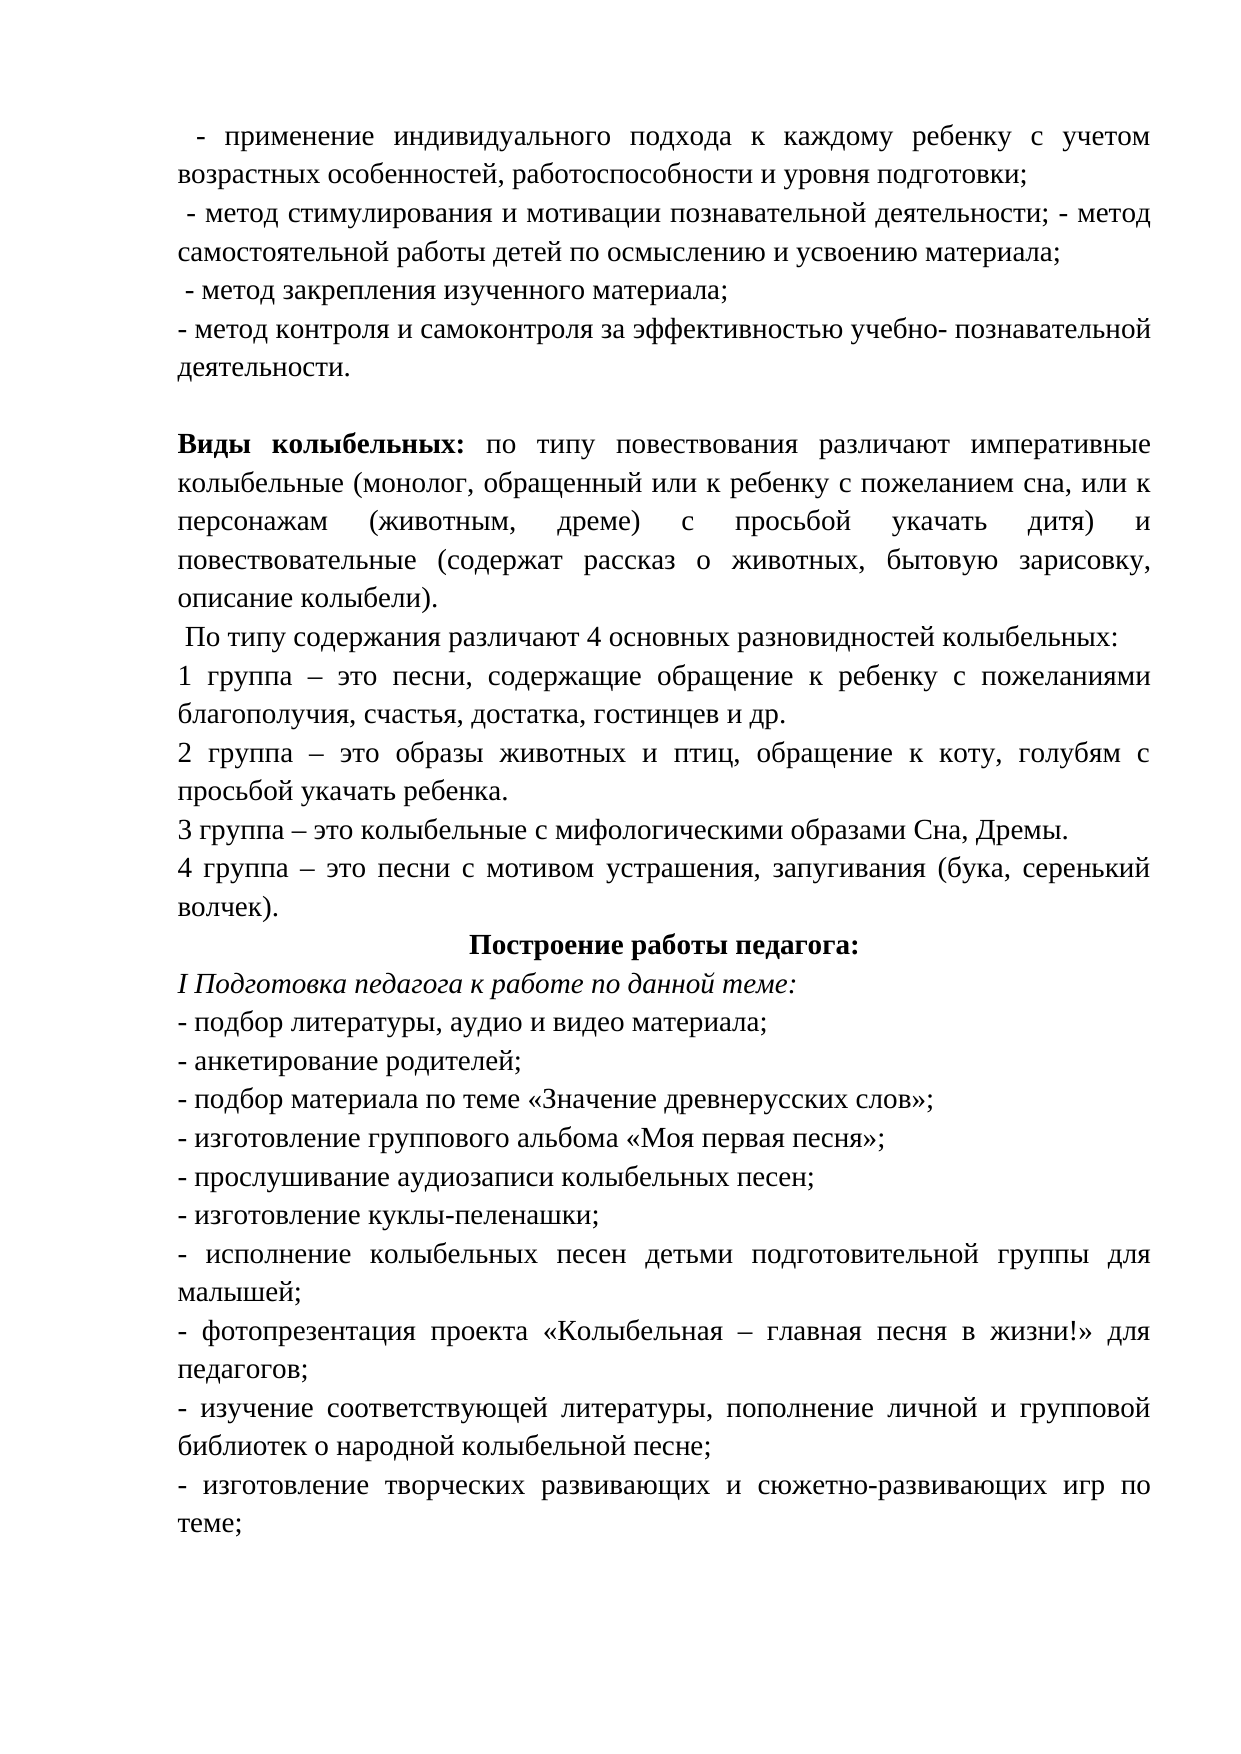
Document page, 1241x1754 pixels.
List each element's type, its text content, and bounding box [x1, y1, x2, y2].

text 3 группа – это колыбельные с мифологическими образами Сна, Дремы. [177, 812, 1152, 845]
text 2 группа – это образы животных и птиц, обращение к коту, голубям с просьбой укачать ребенка. [177, 735, 1152, 807]
text 1 группа – это песни, содержащие обращение к ребенку с пожеланиями благополучия, счастья, достатка, гостинцев и др. [177, 658, 1152, 730]
text Построение работы педагога: [177, 927, 1152, 961]
text - метод контроля и самоконтроля за эффективностью учебно- познавательной деятельности. [177, 311, 1152, 383]
text 4 группа – это песни с мотивом устрашения, запугивания (бука, серенький волчек). [177, 850, 1152, 922]
text - фотопрезентация проекта «Колыбельная – главная песня в жизни!» для педагогов; [177, 1313, 1152, 1385]
text - метод стимулирования и мотивации познавательной деятельности; - метод самостоятельной работы детей по осмыслению и усвоению материала; [177, 195, 1152, 267]
text - исполнение колыбельных песен детьми подготовительной группы для малышей; [177, 1236, 1152, 1308]
text - анкетирование родителей; [177, 1043, 1152, 1077]
text - метод закрепления изученного материала; [177, 272, 1152, 306]
text - применение индивидуального подхода к каждому ребенку с учетом возрастных особенностей, работоспособности и уровня подготовки; [177, 118, 1152, 190]
text - подбор литературы, аудио и видео материала; [177, 1004, 1152, 1038]
text - изготовление творческих развивающих и сюжетно-развивающих игр по теме; [177, 1467, 1152, 1539]
text - изучение соответствующей литературы, пополнение личной и групповой библиотек о народной колыбельной песне; [177, 1390, 1152, 1462]
text - прослушивание аудиозаписи колыбельных песен; [177, 1159, 1152, 1192]
text По типу содержания различают 4 основных разновидностей колыбельных: [177, 619, 1152, 653]
text I Подготовка педагога к работе по данной теме: [177, 966, 1152, 999]
text - изготовление куклы-пеленашки; [177, 1197, 1152, 1231]
text - подбор материала по теме «Значение древнерусских слов»; [177, 1082, 1152, 1115]
text - изготовление группового альбома «Моя первая песня»; [177, 1120, 1152, 1154]
text Виды колыбельных: по типу повествования различают императивные колыбельные (монолог, обращенный или к ребенку с пожеланием сна, или к персонажам (животным, дреме) с просьбой укачать дитя) и повествовательные (содержат рассказ о животных, бытовую зарисовку, описание колыбели). [177, 426, 1152, 614]
